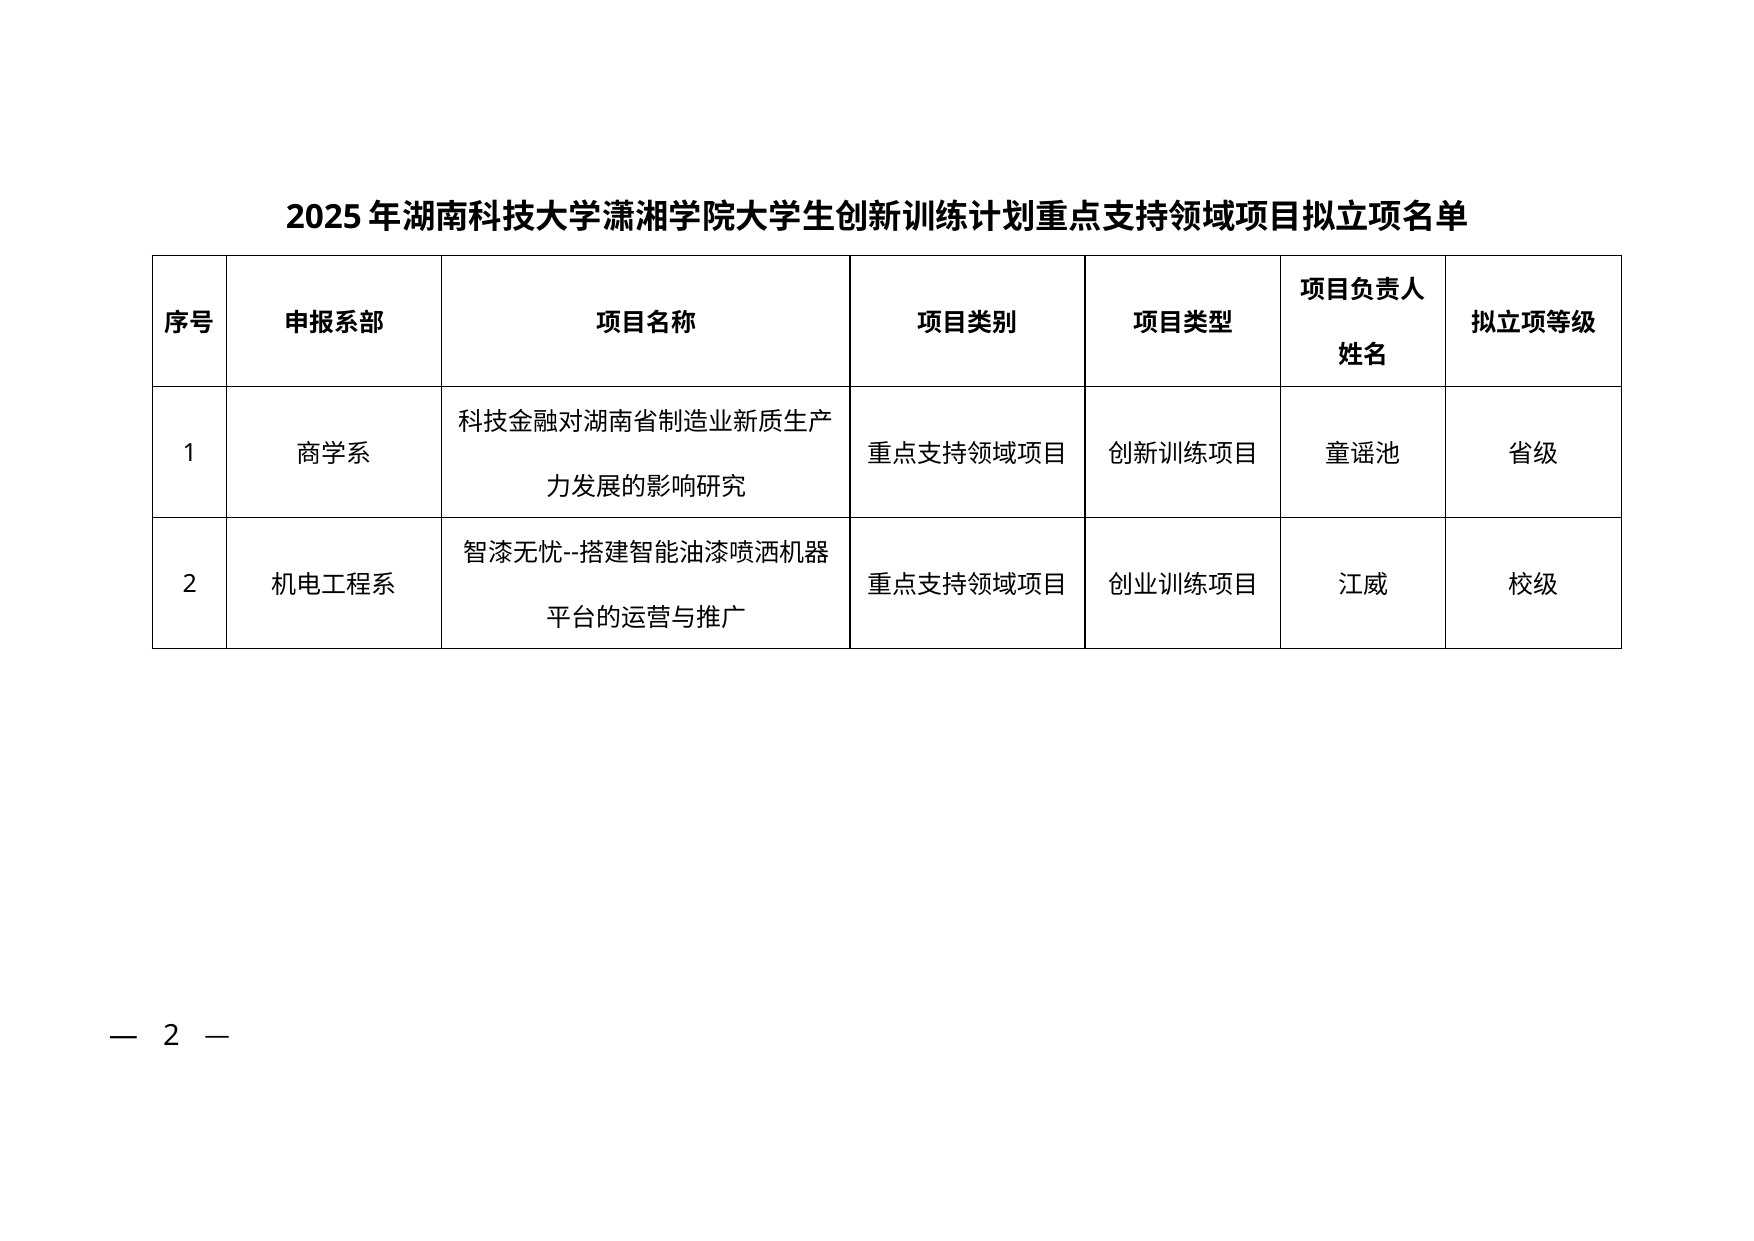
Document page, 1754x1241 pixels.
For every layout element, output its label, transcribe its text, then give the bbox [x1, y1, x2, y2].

table_cell 商学系 [227, 387, 441, 517]
table_cell 创新训练项目 [1086, 387, 1280, 517]
table_cell 1 [153, 387, 226, 517]
table_header 申报系部 [227, 256, 441, 386]
table_header 拟立项等级 [1446, 256, 1621, 386]
table_header 项目类别 [851, 256, 1084, 386]
table_cell 江威 [1281, 518, 1445, 648]
table_header 序号 [153, 256, 226, 386]
text 2025年湖南科技大学潇湘学院大学生创新训练计划重点支持领域项目拟立项名单 [153, 181, 1600, 246]
table_cell 校级 [1446, 518, 1621, 648]
table_header 项目名称 [442, 256, 849, 386]
table_cell 智漆无忧--搭建智能油漆喷洒机器平台的运营与推广 [442, 518, 849, 648]
table_header 项目负责人姓名 [1281, 256, 1445, 386]
table_cell 创业训练项目 [1086, 518, 1280, 648]
table_cell 重点支持领域项目 [851, 518, 1084, 648]
table_cell 重点支持领域项目 [851, 387, 1084, 517]
table_cell 2 [153, 518, 226, 648]
table_cell 机电工程系 [227, 518, 441, 648]
table_header 项目类型 [1086, 256, 1280, 386]
table_cell 科技金融对湖南省制造业新质生产力发展的影响研究 [442, 387, 849, 517]
table_cell 省级 [1446, 387, 1621, 517]
table_cell 童谣池 [1281, 387, 1445, 517]
